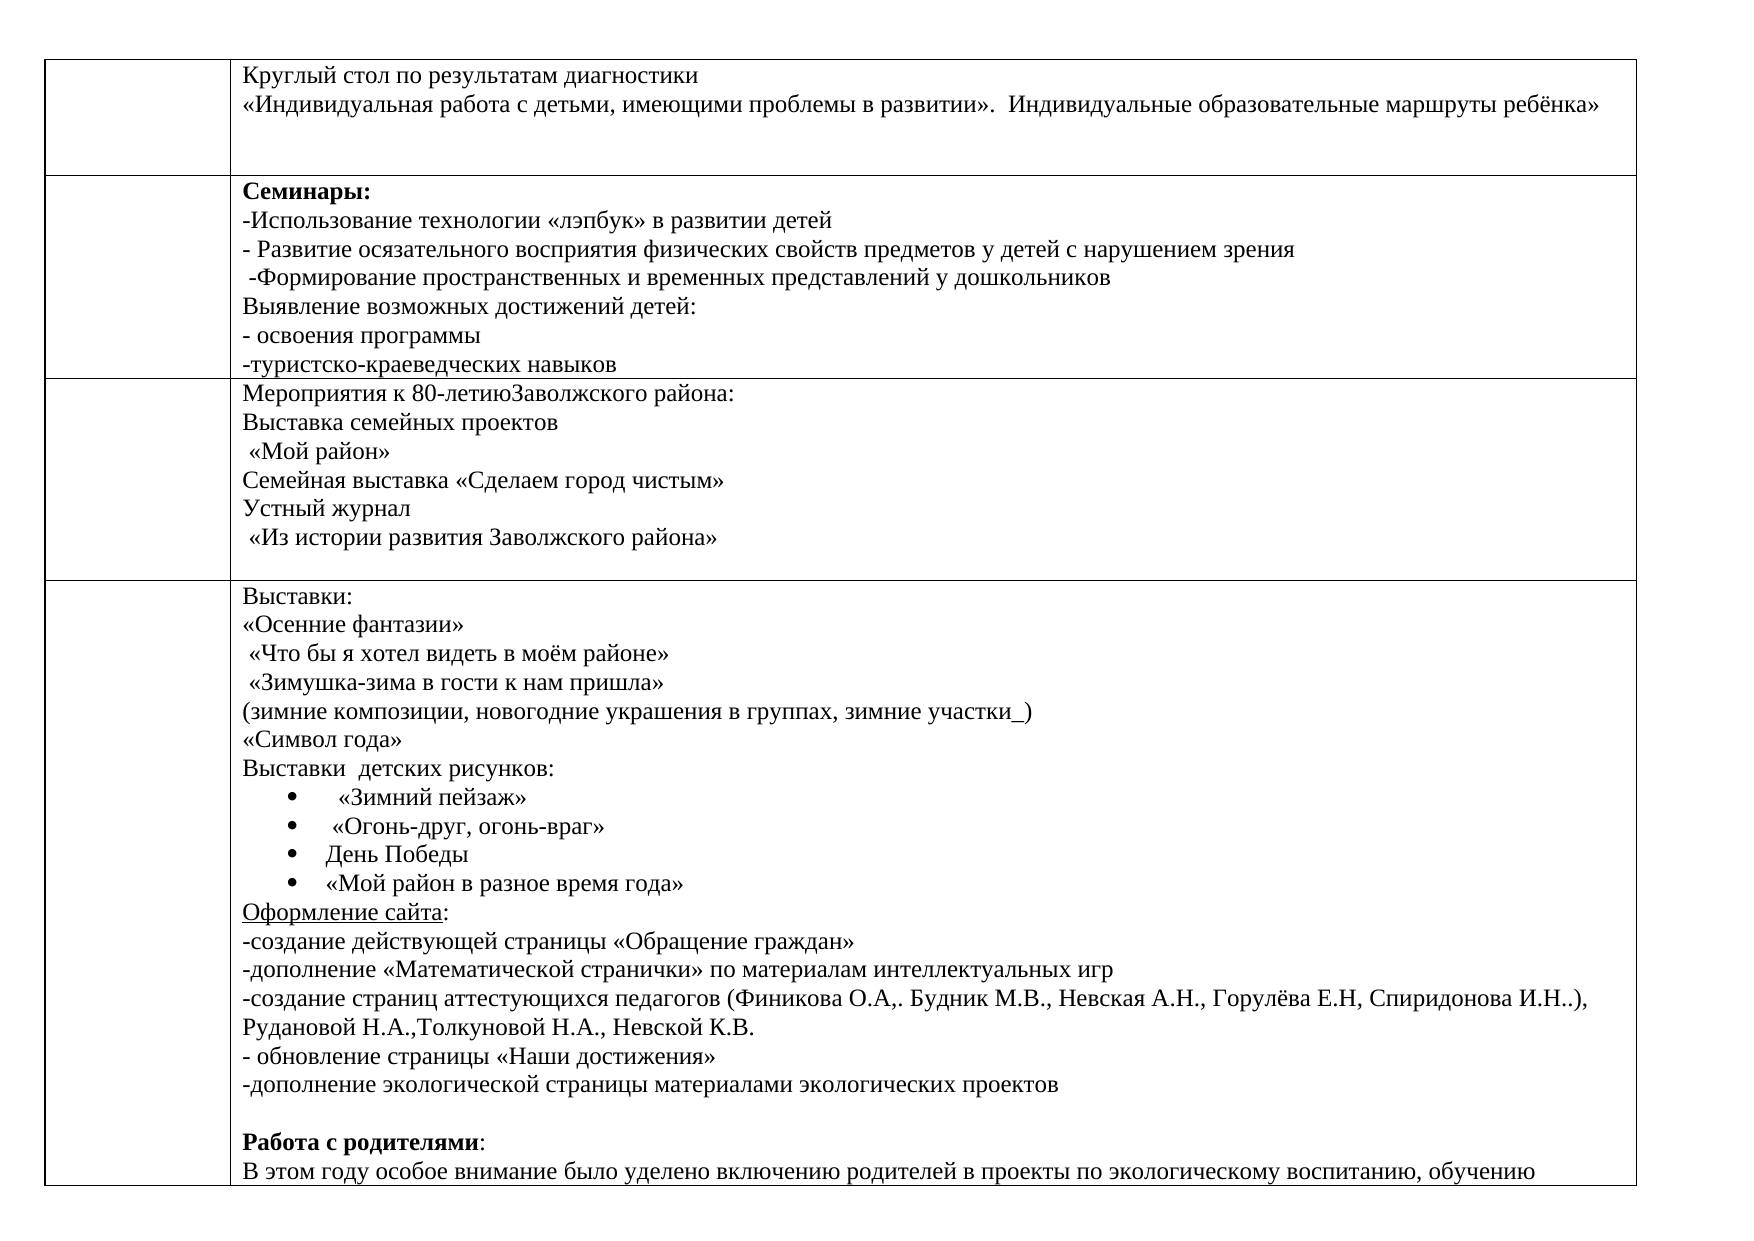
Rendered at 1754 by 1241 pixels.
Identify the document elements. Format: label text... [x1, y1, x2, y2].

table_cell [46, 60, 230, 175]
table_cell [231, 581, 1636, 1184]
table_cell Семинары: -Использование технологии «лэпбук» в развитии детей - Развитие осязательного восприятия физических свойств предметов у детей с нарушением зрения -Формирование пространственных и временных представлений у дошкольников Выявление возможных достижений детей: - освоения программы -туристско-краеведческих навыков [231, 176, 1636, 377]
table_cell [46, 379, 230, 580]
table_cell [46, 176, 230, 377]
table_cell [46, 581, 230, 1184]
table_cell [231, 60, 1636, 175]
table_cell Мероприятия к 80-летиюЗаволжского района: Выставка семейных проектов «Мой район» Семейная выставка «Сделаем город чистым» Устный журнал «Из истории развития Заволжского района» [231, 379, 1636, 580]
